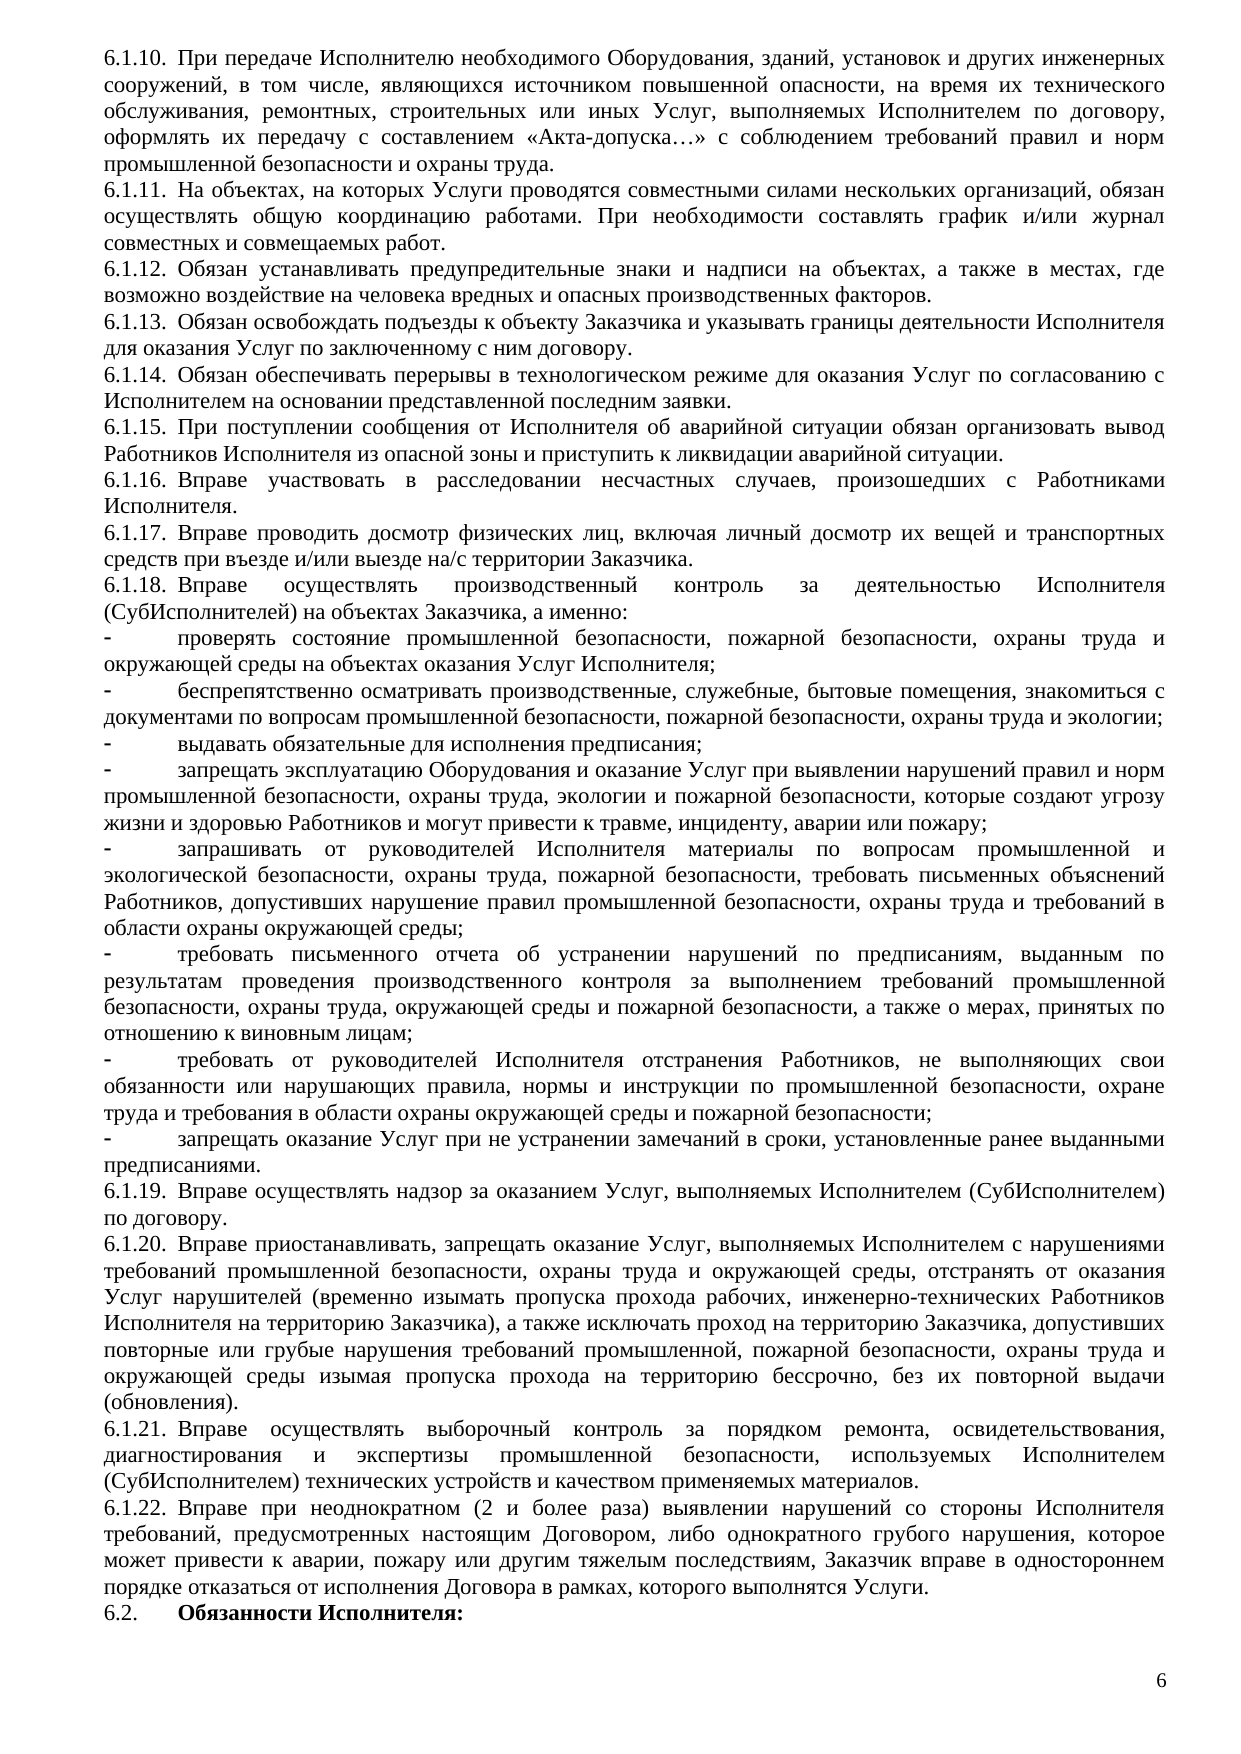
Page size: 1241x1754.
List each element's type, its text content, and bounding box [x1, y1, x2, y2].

list На объектах, на которых Услуги проводятся совместными силами нескольких организаций, обязан осуществлять общую координацию работами. При необходимости составлять график и/или журнал совместных и совмещаемых работ. [103, 176, 1167, 255]
list запрещать эксплуатацию Оборудования и оказание Услуг при выявлении нарушений правил и норм промышленной безопасности, охраны труда, экологии и пожарной безопасности, которые создают угрозу жизни и здоровью Работников и могут привести к травме, инциденту, аварии или пожару; [103, 756, 1167, 835]
list Вправе осуществлять производственный контроль за деятельностью Исполнителя (СубИсполнителей) на объектах Заказчика, а именно: [103, 571, 1167, 624]
list требовать письменного отчета об устранении нарушений по предписаниям, выданным по результатам проведения производственного контроля за выполнением требований промышленной безопасности, охраны труда, окружающей среды и пожарной безопасности, а также о мерах, принятых по отношению к виновным лицам; [103, 940, 1167, 1046]
list запрещать оказание Услуг при не устранении замечаний в сроки, установленные ранее выданными предписаниями. [103, 1125, 1167, 1178]
list Обязан устанавливать предупредительные знаки и надписи на объектах, а также в местах, где возможно воздействие на человека вредных и опасных производственных факторов. [103, 255, 1167, 308]
list Вправе проводить досмотр физических лиц, включая личный досмотр их вещей и транспортных средств при въезде и/или выезде на/с территории Заказчика. [103, 519, 1167, 571]
list При поступлении сообщения от Исполнителя об аварийной ситуации обязан организовать вывод Работников Исполнителя из опасной зоны и приступить к ликвидации аварийной ситуации. [103, 413, 1167, 466]
list Обязан освобождать подъезды к объекту Заказчика и указывать границы деятельности Исполнителя для оказания Услуг по заключенному с ним договору. [103, 308, 1167, 361]
list Вправе осуществлять надзор за оказанием Услуг, выполняемых Исполнителем (СубИсполнителем) по договору. [103, 1178, 1167, 1230]
list Обязанности Исполнителя: [103, 1599, 1167, 1626]
list выдавать обязательные для исполнения предписания; [103, 729, 1167, 756]
list Вправе осуществлять выборочный контроль за порядком ремонта, освидетельствования, диагностирования и экспертизы промышленной безопасности, используемых Исполнителем (СубИсполнителем) технических устройств и качеством применяемых материалов. [103, 1415, 1167, 1494]
list беспрепятственно осматривать производственные, служебные, бытовые помещения, знакомиться с документами по вопросам промышленной безопасности, пожарной безопасности, охраны труда и экологии; [103, 677, 1167, 729]
list Вправе участвовать в расследовании несчастных случаев, произошедших с Работниками Исполнителя. [103, 466, 1167, 519]
list проверять состояние промышленной безопасности, пожарной безопасности, охраны труда и окружающей среды на объектах оказания Услуг Исполнителя; [103, 624, 1167, 677]
list Вправе при неоднократном (2 и более раза) выявлении нарушений со стороны Исполнителя требований, предусмотренных настоящим Договором, либо однократного грубого нарушения, которое может привести к аварии, пожару или другим тяжелым последствиям, Заказчик вправе в одностороннем порядке отказаться от исполнения Договора в рамках, которого выполнятся Услуги. [103, 1494, 1167, 1599]
list Вправе приостанавливать, запрещать оказание Услуг, выполняемых Исполнителем с нарушениями требований промышленной безопасности, охраны труда и окружающей среды, отстранять от оказания Услуг нарушителей (временно изымать пропуска прохода рабочих, инженерно-технических Работников Исполнителя на территорию Заказчика), а также исключать проход на территорию Заказчика, допустивших повторные или грубые нарушения требований промышленной, пожарной безопасности, охраны труда и окружающей среды изымая пропуска прохода на территорию бессрочно, без их повторной выдачи (обновления). [103, 1230, 1167, 1415]
list требовать от руководителей Исполнителя отстранения Работников, не выполняющих свои обязанности или нарушающих правила, нормы и инструкции по промышленной безопасности, охране труда и требования в области охраны окружающей среды и пожарной безопасности; [103, 1046, 1167, 1125]
list Обязан обеспечивать перерывы в технологическом режиме для оказания Услуг по согласованию с Исполнителем на основании представленной последним заявки. [103, 361, 1167, 413]
list При передаче Исполнителю необходимого Оборудования, зданий, установок и других инженерных сооружений, в том числе, являющихся источником повышенной опасности, на время их технического обслуживания, ремонтных, строительных или иных Услуг, выполняемых Исполнителем по договору, оформлять их передачу с составлением «Акта-допуска…» с соблюдением требований правил и норм промышленной безопасности и охраны труда. [103, 44, 1167, 176]
list запрашивать от руководителей Исполнителя материалы по вопросам промышленной и экологической безопасности, охраны труда, пожарной безопасности, требовать письменных объяснений Работников, допустивших нарушение правил промышленной безопасности, охраны труда и требований в области охраны окружающей среды; [103, 835, 1167, 940]
